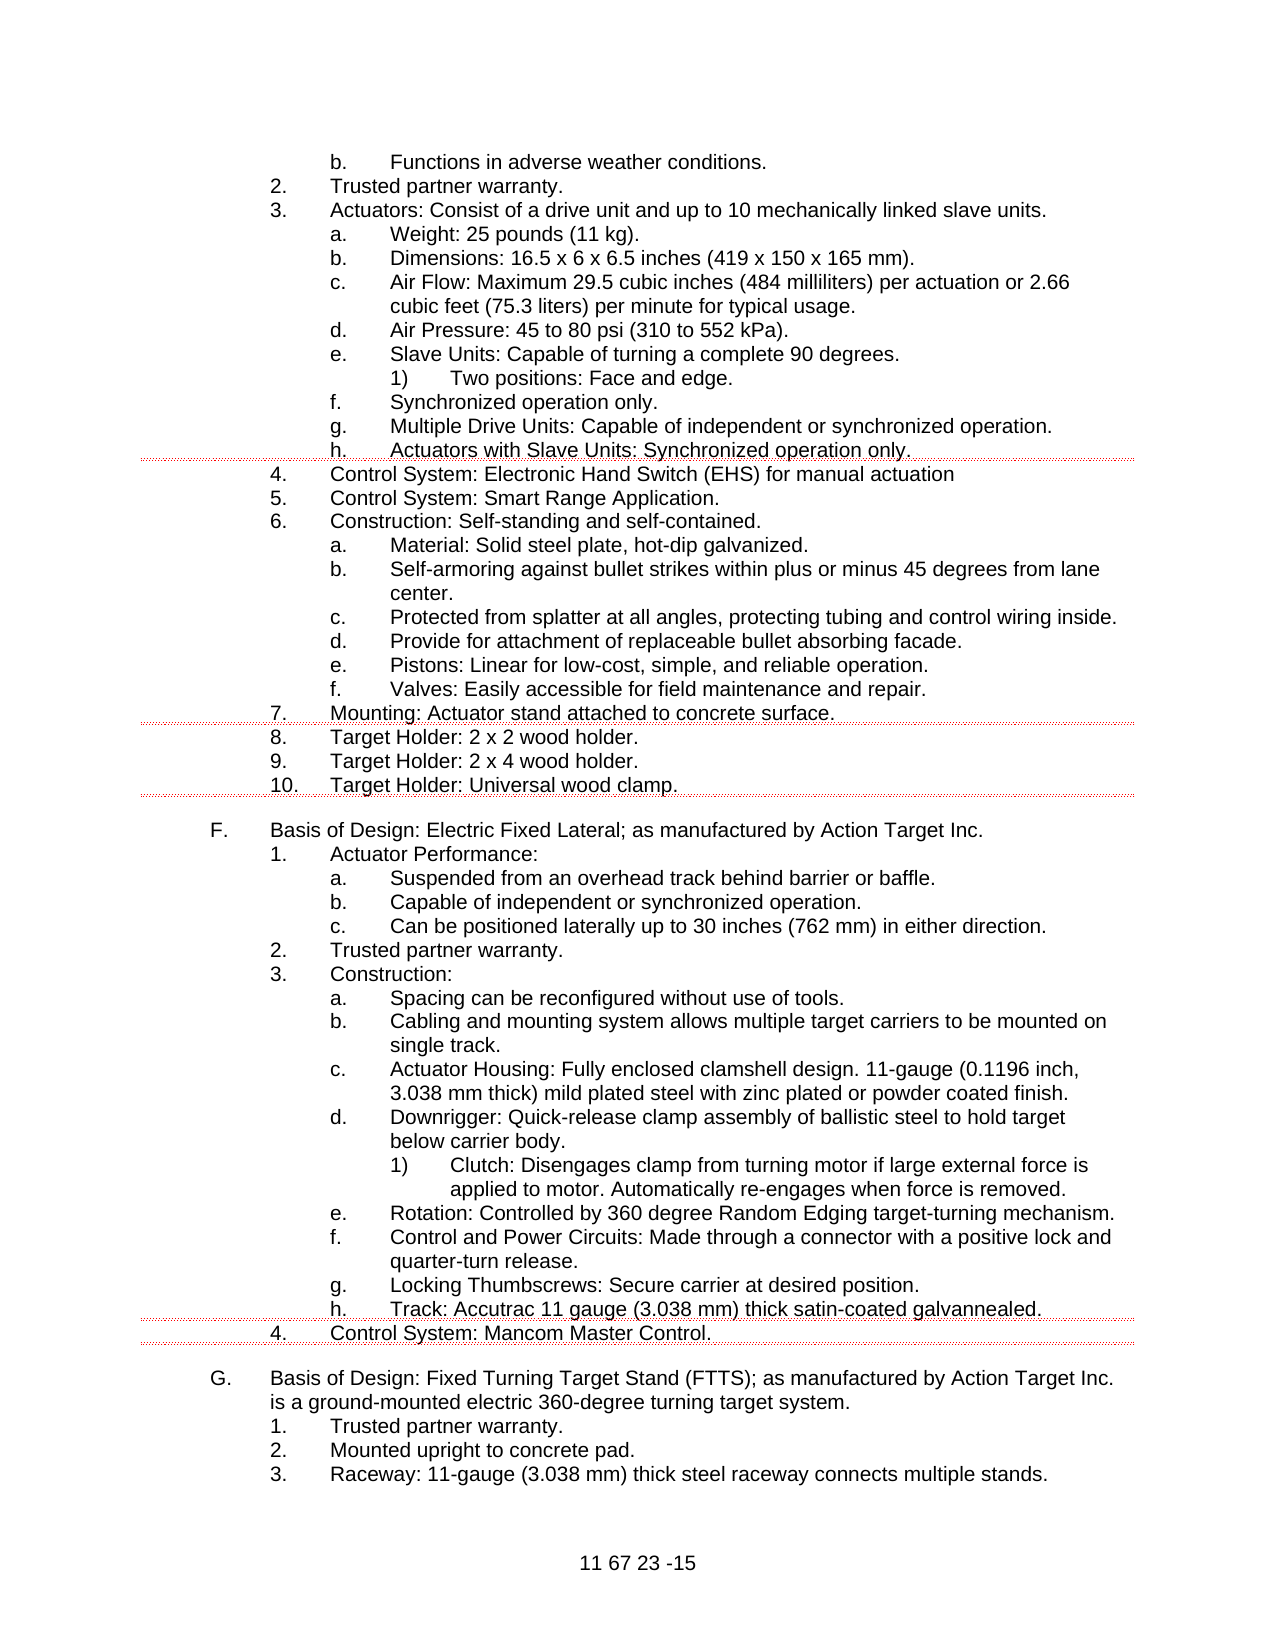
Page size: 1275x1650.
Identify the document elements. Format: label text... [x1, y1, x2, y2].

list Functions in adverse weather conditions. [330, 150, 1125, 174]
list Target Holder: Universal wood clamp. [270, 773, 1125, 797]
list Target Holder: 2 x 2 wood holder. [270, 725, 1125, 749]
list Construction: [270, 961, 1125, 985]
list Actuator Performance: [270, 842, 1125, 866]
list Actuator Housing: Fully enclosed clamshell design. 11-gauge (0.1196 inch, 3.038 mm thick) mild plated steel with zinc plated or powder coated finish. [330, 1057, 1125, 1105]
list Trusted partner warranty. [270, 1413, 1125, 1437]
list Target Holder: 2 x 4 wood holder. [270, 749, 1125, 773]
list Air Flow: Maximum 29.5 cubic inches (484 milliliters) per actuation or 2.66 cubic feet (75.3 liters) per minute for typical usage. [330, 270, 1125, 318]
list Basis of Design: Fixed Turning Target Stand (FTTS); as manufactured by Action Target Inc. is a ground-mounted electric 360-degree turning target system. [210, 1366, 1125, 1413]
list Trusted partner warranty. [270, 937, 1125, 961]
list Two positions: Face and edge. [390, 366, 1125, 389]
list Construction: Self-standing and self-contained. [270, 509, 1125, 533]
list Mounted upright to concrete pad. [270, 1437, 1125, 1461]
list Locking Thumbscrews: Secure carrier at desired position. [330, 1273, 1125, 1297]
list Actuators: Consist of a drive unit and up to 10 mechanically linked slave units. [270, 198, 1125, 222]
list Protected from splatter at all angles, protecting tubing and control wiring inside. [330, 605, 1125, 629]
list Capable of independent or synchronized operation. [330, 889, 1125, 913]
list Clutch: Disengages clamp from turning motor if large external force is applied to motor. Automatically re-engages when force is removed. [390, 1153, 1125, 1201]
list Trusted partner warranty. [270, 174, 1125, 198]
list Control System: Electronic Hand Switch (EHS) for manual actuation [270, 461, 1125, 485]
list Actuators with Slave Units: Synchronized operation only. [330, 437, 1125, 461]
list Self-armoring against bullet strikes within plus or minus 45 degrees from lane center. [330, 557, 1125, 605]
list Pistons: Linear for low-cost, simple, and reliable operation. [330, 653, 1125, 677]
list Multiple Drive Units: Capable of independent or synchronized operation. [330, 413, 1125, 437]
list Weight: 25 pounds (11 kg). [330, 222, 1125, 246]
list Track: Accutrac 11 gauge (3.038 mm) thick satin-coated galvannealed. [330, 1297, 1125, 1321]
list Suspended from an overhead track behind barrier or baffle. [330, 866, 1125, 889]
list Raceway: 11-gauge (3.038 mm) thick steel raceway connects multiple stands. [270, 1461, 1125, 1485]
list Mounting: Actuator stand attached to concrete surface. [270, 701, 1125, 725]
list Dimensions: 16.5 x 6 x 6.5 inches (419 x 150 x 165 mm). [330, 246, 1125, 270]
list Spacing can be reconfigured without use of tools. [330, 985, 1125, 1009]
list Air Pressure: 45 to 80 psi (310 to 552 kPa). [330, 318, 1125, 342]
list Cabling and mounting system allows multiple target carriers to be mounted on single track. [330, 1009, 1125, 1057]
list Control System: Mancom Master Control. [270, 1321, 1125, 1345]
list Provide for attachment of replaceable bullet absorbing facade. [330, 629, 1125, 653]
list Basis of Design: Electric Fixed Lateral; as manufactured by Action Target Inc. [210, 818, 1125, 842]
list Rotation: Controlled by 360 degree Random Edging target-turning mechanism. [330, 1201, 1125, 1225]
list Material: Solid steel plate, hot-dip galvanized. [330, 533, 1125, 557]
list Downrigger: Quick-release clamp assembly of ballistic steel to hold target below carrier body. [330, 1105, 1125, 1153]
list Valves: Easily accessible for field maintenance and repair. [330, 677, 1125, 701]
list Control and Power Circuits: Made through a connector with a positive lock and quarter-turn release. [330, 1225, 1125, 1273]
list Can be positioned laterally up to 30 inches (762 mm) in either direction. [330, 913, 1125, 937]
list Control System: Smart Range Application. [270, 485, 1125, 509]
list Slave Units: Capable of turning a complete 90 degrees. [330, 342, 1125, 366]
list Synchronized operation only. [330, 389, 1125, 413]
